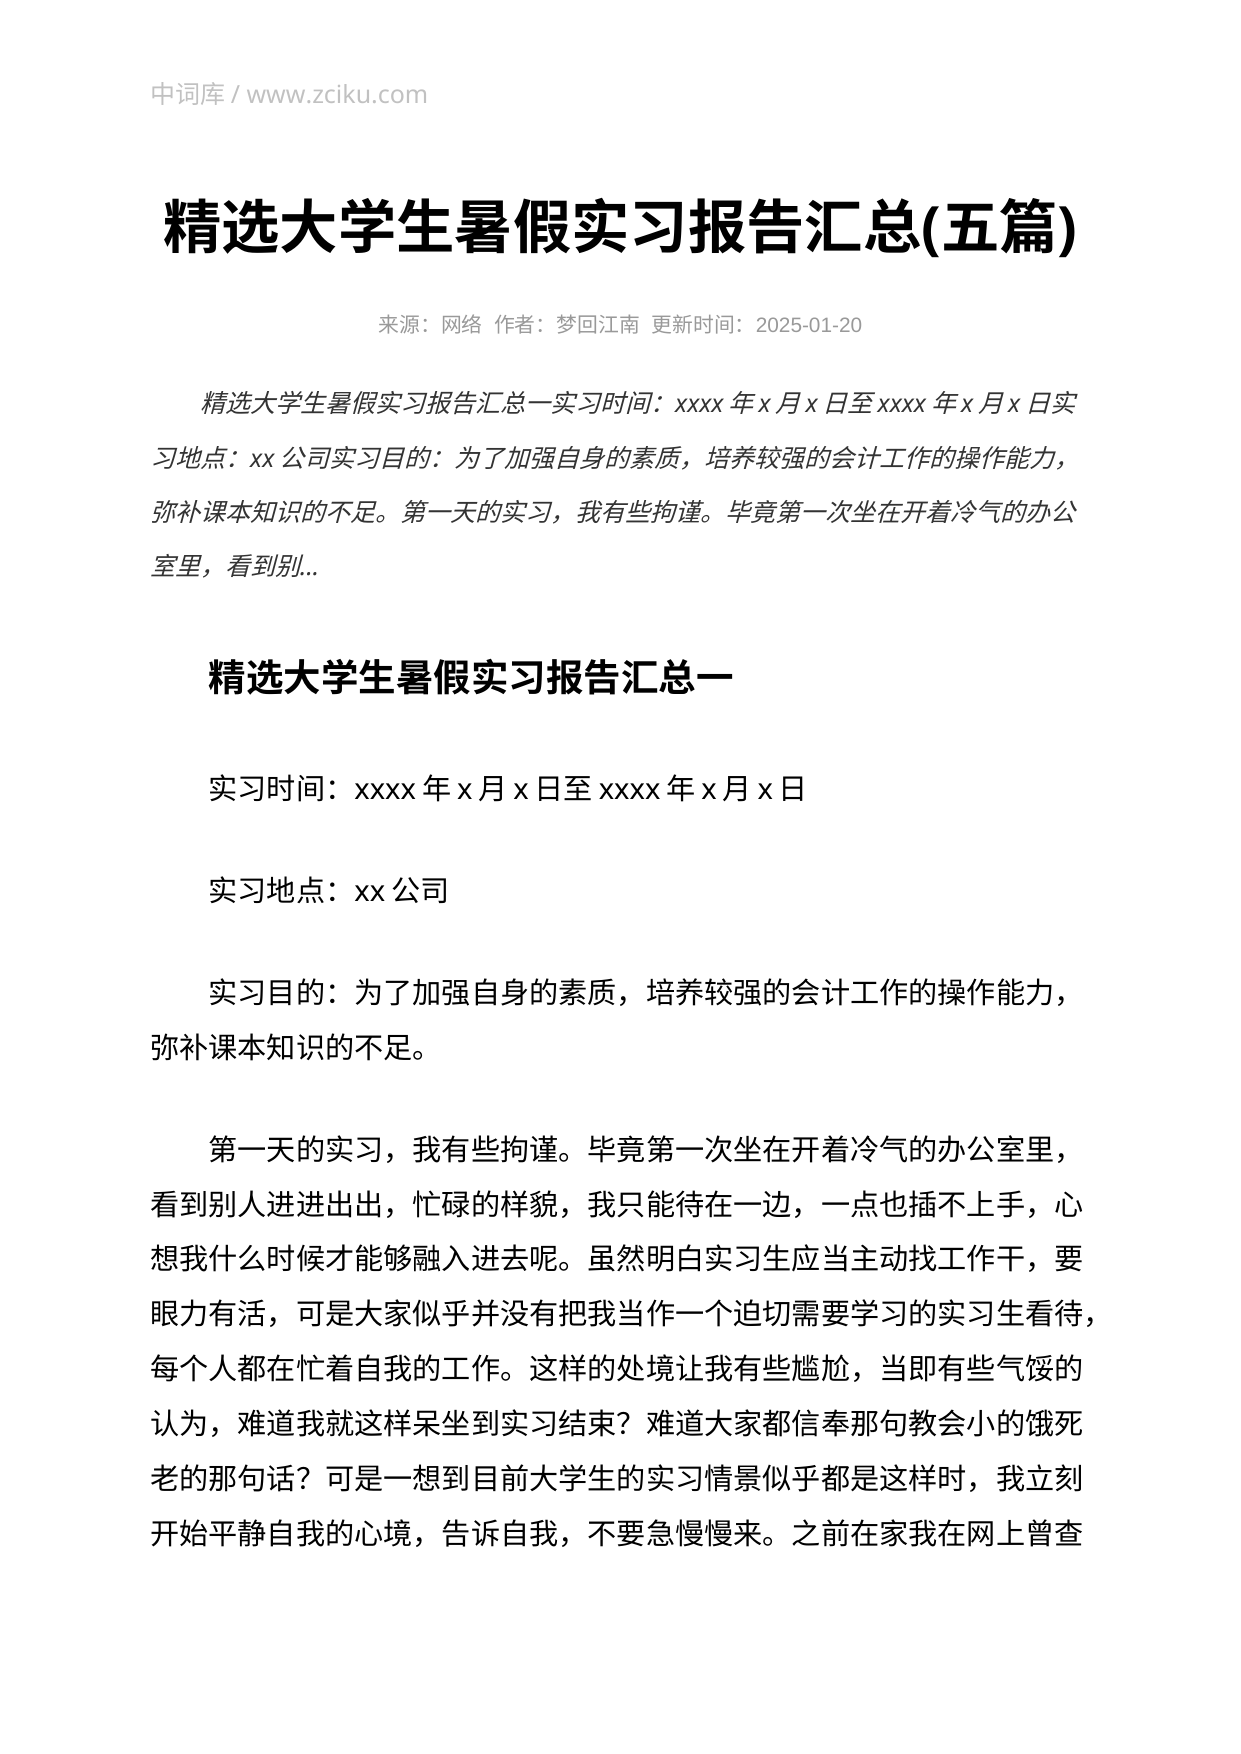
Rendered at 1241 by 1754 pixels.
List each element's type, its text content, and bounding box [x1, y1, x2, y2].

text 实习时间：xxxx年x月x日至xxxx年x月x日 [150, 766, 1090, 808]
text 精选大学生暑假实习报告汇总一实习时间：xxxx年x月x日至xxxx年x月x日实习地点：xx公司实习目的：为了加强自身的素质，培养较强的会计工作的操作能力，弥补课本知识的不足。第一天的实习，我有些拘谨。毕竟第一次坐在开着冷气的办公室里，看到别... [150, 384, 1090, 583]
text 实习地点：xx公司 [150, 867, 1090, 910]
text 精选大学生暑假实习报告汇总一 [150, 648, 1090, 702]
subtitle 精选大学生暑假实习报告汇总(五篇) [150, 181, 1090, 266]
text 来源：网络 作者：梦回江南 更新时间：2025-01-20 [150, 313, 1090, 337]
text 实习目的：为了加强自身的素质，培养较强的会计工作的操作能力，弥补课本知识的不足。 [150, 969, 1090, 1067]
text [150, 1126, 1090, 1553]
